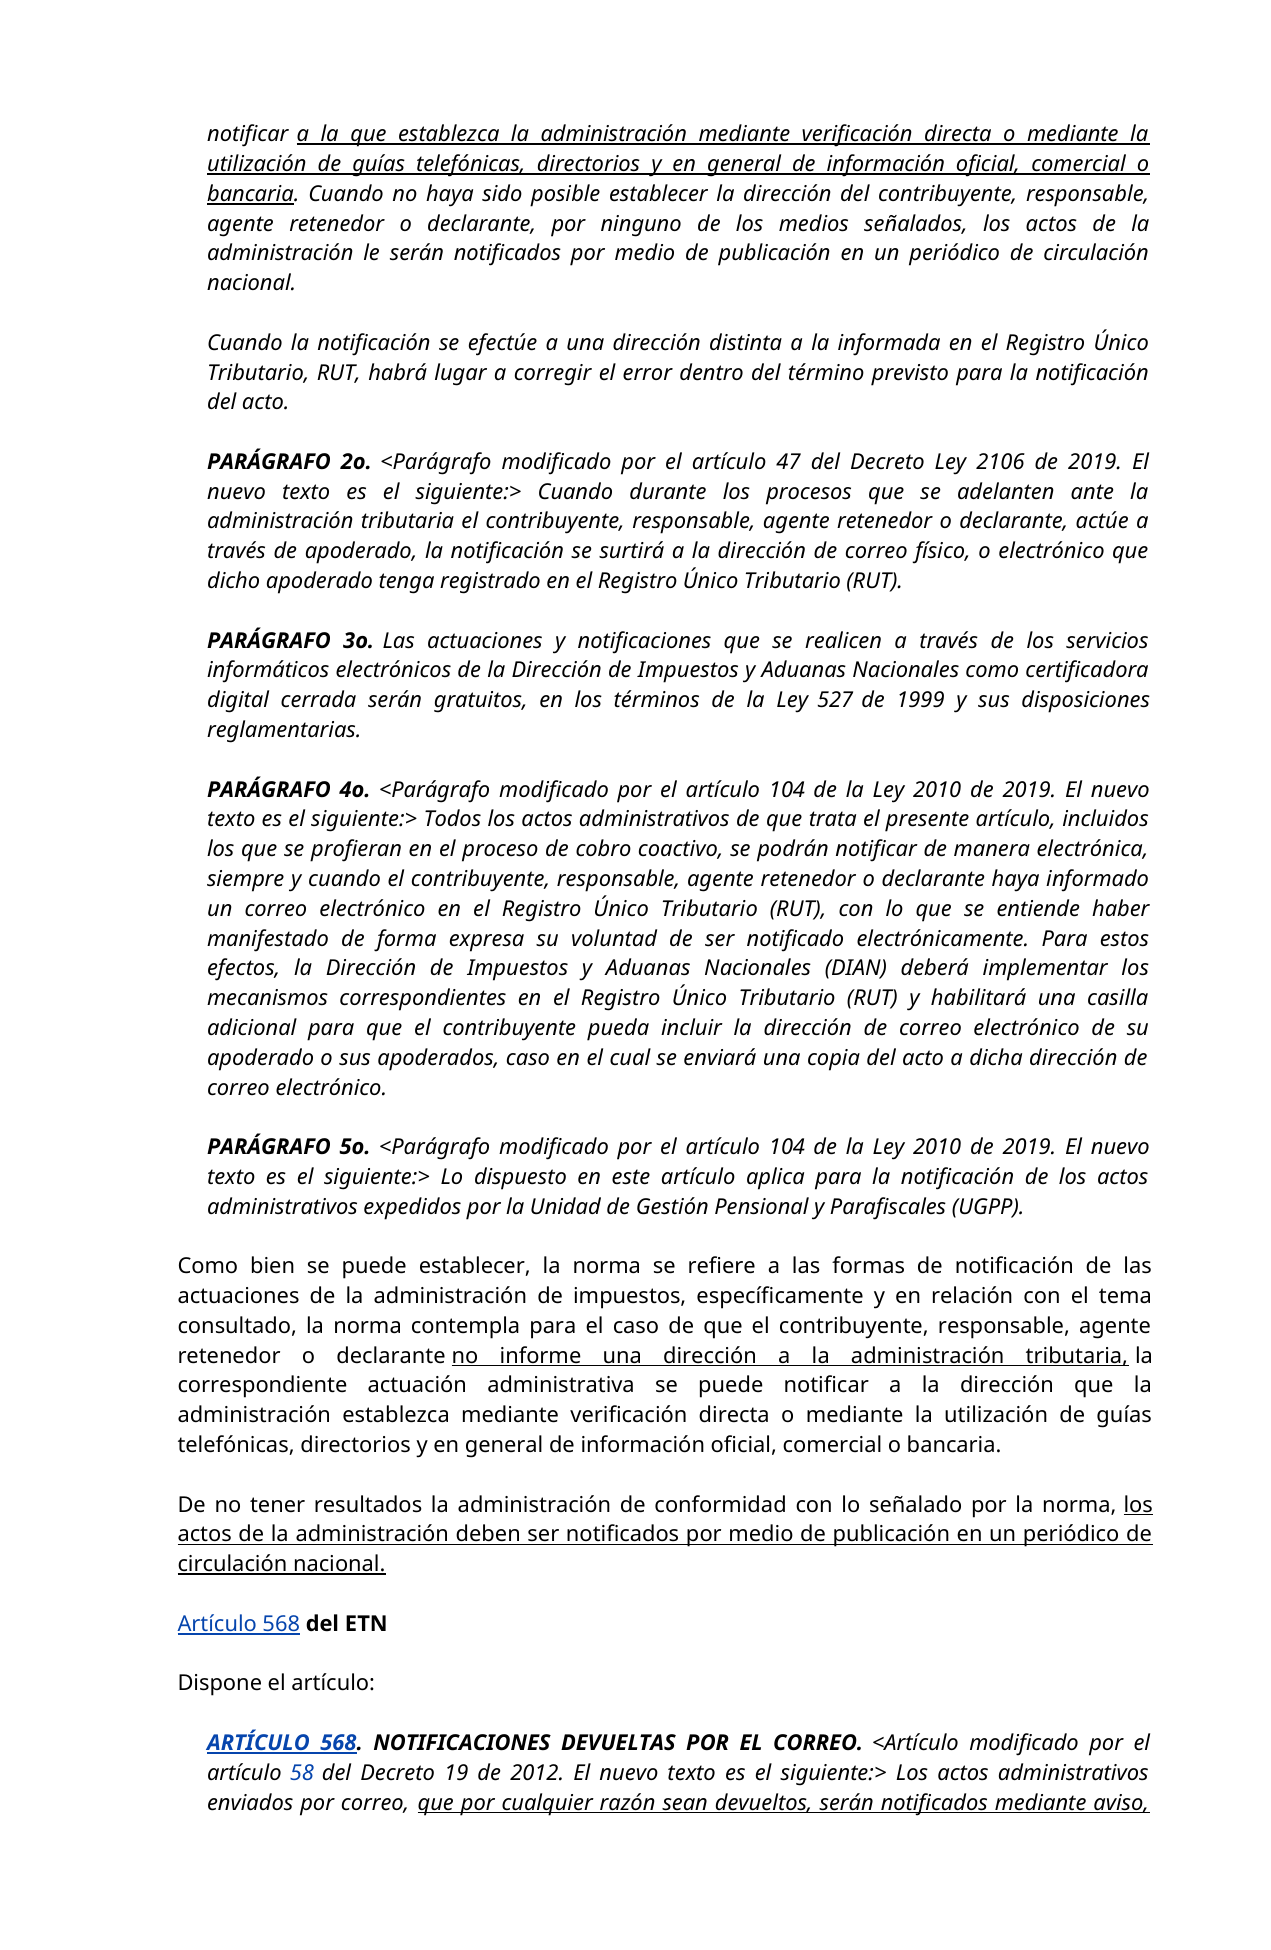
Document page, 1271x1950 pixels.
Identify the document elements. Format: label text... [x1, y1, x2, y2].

text Como bien se puede establecer, la norma se refiere a las formas de notificación de las actuaciones de la administración de impuestos, específicamente y en relación con el tema consultado, la norma contempla para el caso de que el contribuyente, responsable, agente retenedor o declarante no informe una dirección a la administración tributaria, la correspondiente actuación administrativa se puede notificar a la dirección que la administración establezca mediante verificación directa o mediante la utilización de guías telefónicas, directorios y en general de información oficial, comercial o bancaria. [177, 1250, 1153, 1459]
text PARÁGRAFO 2o. <Parágrafo modificado por el artículo 47 del Decreto Ley 2106 de 2019. El nuevo texto es el siguiente:> Cuando durante los procesos que se adelanten ante la administración tributaria el contribuyente, responsable, agente retenedor o declarante, actúe a través de apoderado, la notificación se surtirá a la dirección de correo físico, o electrónico que dicho apoderado tenga registrado en el Registro Único Tributario (RUT). [207, 446, 1153, 595]
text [207, 1727, 1153, 1816]
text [207, 118, 1153, 297]
text PARÁGRAFO 3o. Las actuaciones y notificaciones que se realicen a través de los servicios informáticos electrónicos de la Dirección de Impuestos y Aduanas Nacionales como certificadora digital cerrada serán gratuitos, en los términos de la Ley 527 de 1999 y sus disposiciones reglamentarias. [207, 624, 1153, 744]
text Dispone el artículo: [177, 1667, 1153, 1697]
text De no tener resultados la administración de conformidad con lo señalado por la norma, los actos de la administración deben ser notificados por medio de publicación en un periódico de circulación nacional. [177, 1545, 1153, 1578]
text PARÁGRAFO 4o. <Parágrafo modificado por el artículo 104 de la Ley 2010 de 2019. El nuevo texto es el siguiente:> Todos los actos administrativos de que trata el presente artículo, incluidos los que se profieran en el proceso de cobro coactivo, se podrán notificar de manera electrónica, siempre y cuando el contribuyente, responsable, agente retenedor o declarante haya informado un correo electrónico en el Registro Único Tributario (RUT), con lo que se entiende haber manifestado de forma expresa su voluntad de ser notificado electrónicamente. Para estos efectos, la Dirección de Impuestos y Aduanas Nacionales (DIAN) deberá implementar los mecanismos correspondientes en el Registro Único Tributario (RUT) y habilitará una casilla adicional para que el contribuyente pueda incluir la dirección de correo electrónico de su apoderado o sus apoderados, caso en el cual se enviará una copia del acto a dicha dirección de correo electrónico. [207, 773, 1153, 1101]
text PARÁGRAFO 5o. <Parágrafo modificado por el artículo 104 de la Ley 2010 de 2019. El nuevo texto es el siguiente:> Lo dispuesto en este artículo aplica para la notificación de los actos administrativos expedidos por la Unidad de Gestión Pensional y Parafiscales (UGPP). [207, 1131, 1153, 1220]
text Cuando la notificación se efectúe a una dirección distinta a la informada en el Registro Único Tributario, RUT, habrá lugar a corregir el error dentro del término previsto para la notificación del acto. [207, 327, 1153, 416]
text Artículo 568 del ETN [177, 1608, 1153, 1637]
text De no tener resultados la administración de conformidad con lo señalado por la norma, los actos de la administración deben ser notificados por medio de publicación en un periódico de circulación nacional. [177, 1488, 1153, 1544]
